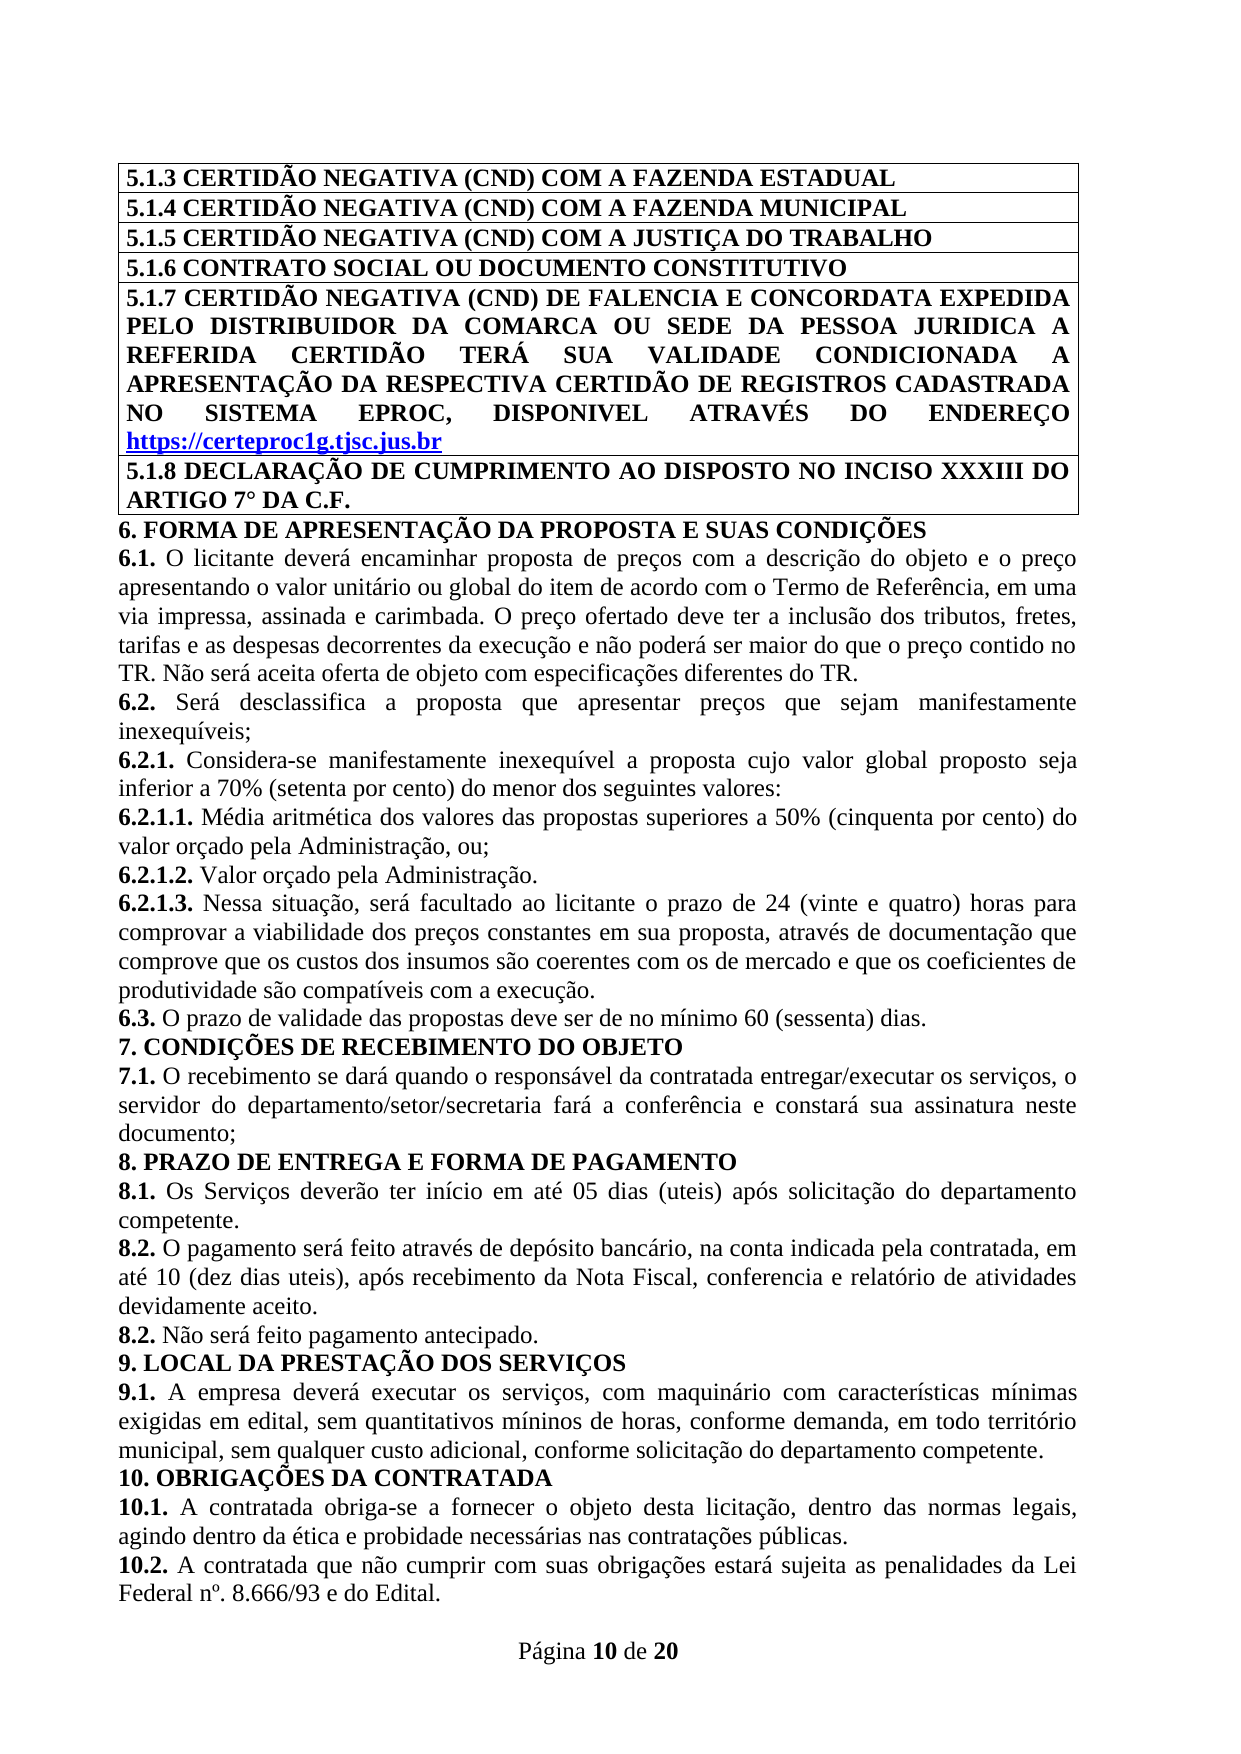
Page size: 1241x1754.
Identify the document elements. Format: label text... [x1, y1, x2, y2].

text 8. PRAZO DE ENTREGA E FORMA DE PAGAMENTO [118, 1147, 1078, 1176]
text 6.2.1. Considera-se manifestamente inexequível a proposta cujo valor global proposto seja inferior a 70% (setenta por cento) do menor dos seguintes valores: [118, 745, 1078, 802]
table_cell 5.1.6 CONTRATO SOCIAL OU DOCUMENTO CONSTITUTIVO [119, 253, 1078, 282]
text 6.2. Será desclassifica a proposta que apresentar preços que sejam manifestamente inexequíveis; [118, 687, 1078, 745]
text 7.1. O recebimento se dará quando o responsável da contratada entregar/executar os serviços, o servidor do departamento/setor/secretaria fará a conferência e constará sua assinatura neste documento; [118, 1061, 1078, 1147]
text 10.1. A contratada obriga-se a fornecer o objeto desta licitação, dentro das normas legais, agindo dentro da ética e probidade necessárias nas contratações públicas. [118, 1492, 1078, 1550]
text 8.2. Não será feito pagamento antecipado. [118, 1320, 1078, 1348]
text 9. LOCAL DA PRESTAÇÃO DOS SERVIÇOS [118, 1348, 1078, 1377]
table_cell 5.1.4 CERTIDÃO NEGATIVA (CND) COM A FAZENDA MUNICIPAL [119, 193, 1078, 222]
text 10. OBRIGAÇÕES DA CONTRATADA [118, 1463, 1078, 1492]
text 8.1. Os Serviços deverão ter início em até 05 dias (uteis) após solicitação do departamento competente. [118, 1176, 1078, 1233]
table_cell 5.1.3 CERTIDÃO NEGATIVA (CND) COM A FAZENDA ESTADUAL [119, 164, 1078, 192]
text 6. FORMA DE APRESENTAÇÃO DA PROPOSTA E SUAS CONDIÇÕES [118, 515, 1078, 543]
table_cell 5.1.5 CERTIDÃO NEGATIVA (CND) COM A JUSTIÇA DO TRABALHO [119, 223, 1078, 252]
text 6.2.1.1. Média aritmética dos valores das propostas superiores a 50% (cinquenta por cento) do valor orçado pela Administração, ou; [118, 802, 1078, 860]
text 6.2.1.2. Valor orçado pela Administração. [118, 860, 1078, 888]
text 7. CONDIÇÕES DE RECEBIMENTO DO OBJETO [118, 1032, 1078, 1061]
text 8.2. O pagamento será feito através de depósito bancário, na conta indicada pela contratada, em até 10 (dez dias uteis), após recebimento da Nota Fiscal, conferencia e relatório de atividades devidamente aceito. [118, 1233, 1078, 1320]
text 6.3. O prazo de validade das propostas deve ser de no mínimo 60 (sessenta) dias. [118, 1003, 1078, 1032]
table_cell 5.1.8 DECLARAÇÃO DE CUMPRIMENTO AO DISPOSTO NO INCISO XXXIII DO ARTIGO 7° DA C.F. [119, 456, 1078, 514]
text 6.1. O licitante deverá encaminhar proposta de preços com a descrição do objeto e o preço apresentando o valor unitário ou global do item de acordo com o Termo de Referência, em uma via impressa, assinada e carimbada. O preço ofertado deve ter a inclusão dos tributos, fretes, tarifas e as despesas decorrentes da execução e não poderá ser maior do que o preço contido no TR. Não será aceita oferta de objeto com especificações diferentes do TR. [118, 543, 1078, 687]
text 10.2. A contratada que não cumprir com suas obrigações estará sujeita as penalidades da Lei Federal nº. 8.666/93 e do Edital. [118, 1550, 1078, 1607]
text 6.2.1.3. Nessa situação, será facultado ao licitante o prazo de 24 (vinte e quatro) horas para comprovar a viabilidade dos preços constantes em sua proposta, através de documentação que comprove que os custos dos insumos são coerentes com os de mercado e que os coeficientes de produtividade são compatíveis com a execução. [118, 888, 1078, 1003]
text 9.1. A empresa deverá executar os serviços, com maquinário com características mínimas exigidas em edital, sem quantitativos míninos de horas, conforme demanda, em todo território municipal, sem qualquer custo adicional, conforme solicitação do departamento competente. [118, 1377, 1078, 1463]
table_cell 5.1.7 CERTIDÃO NEGATIVA (CND) DE FALENCIA E CONCORDATA EXPEDIDA PELO DISTRIBUIDOR DA COMARCA OU SEDE DA PESSOA JURIDICA A REFERIDA CERTIDÃO TERÁ SUA VALIDADE CONDICIONADA A APRESENTAÇÃO DA RESPECTIVA CERTIDÃO DE REGISTROS CADASTRADA NO SISTEMA EPROC, DISPONIVEL ATRAVÉS DO ENDEREÇO https://certeproc1g.tjsc.jus.br [119, 283, 1078, 455]
